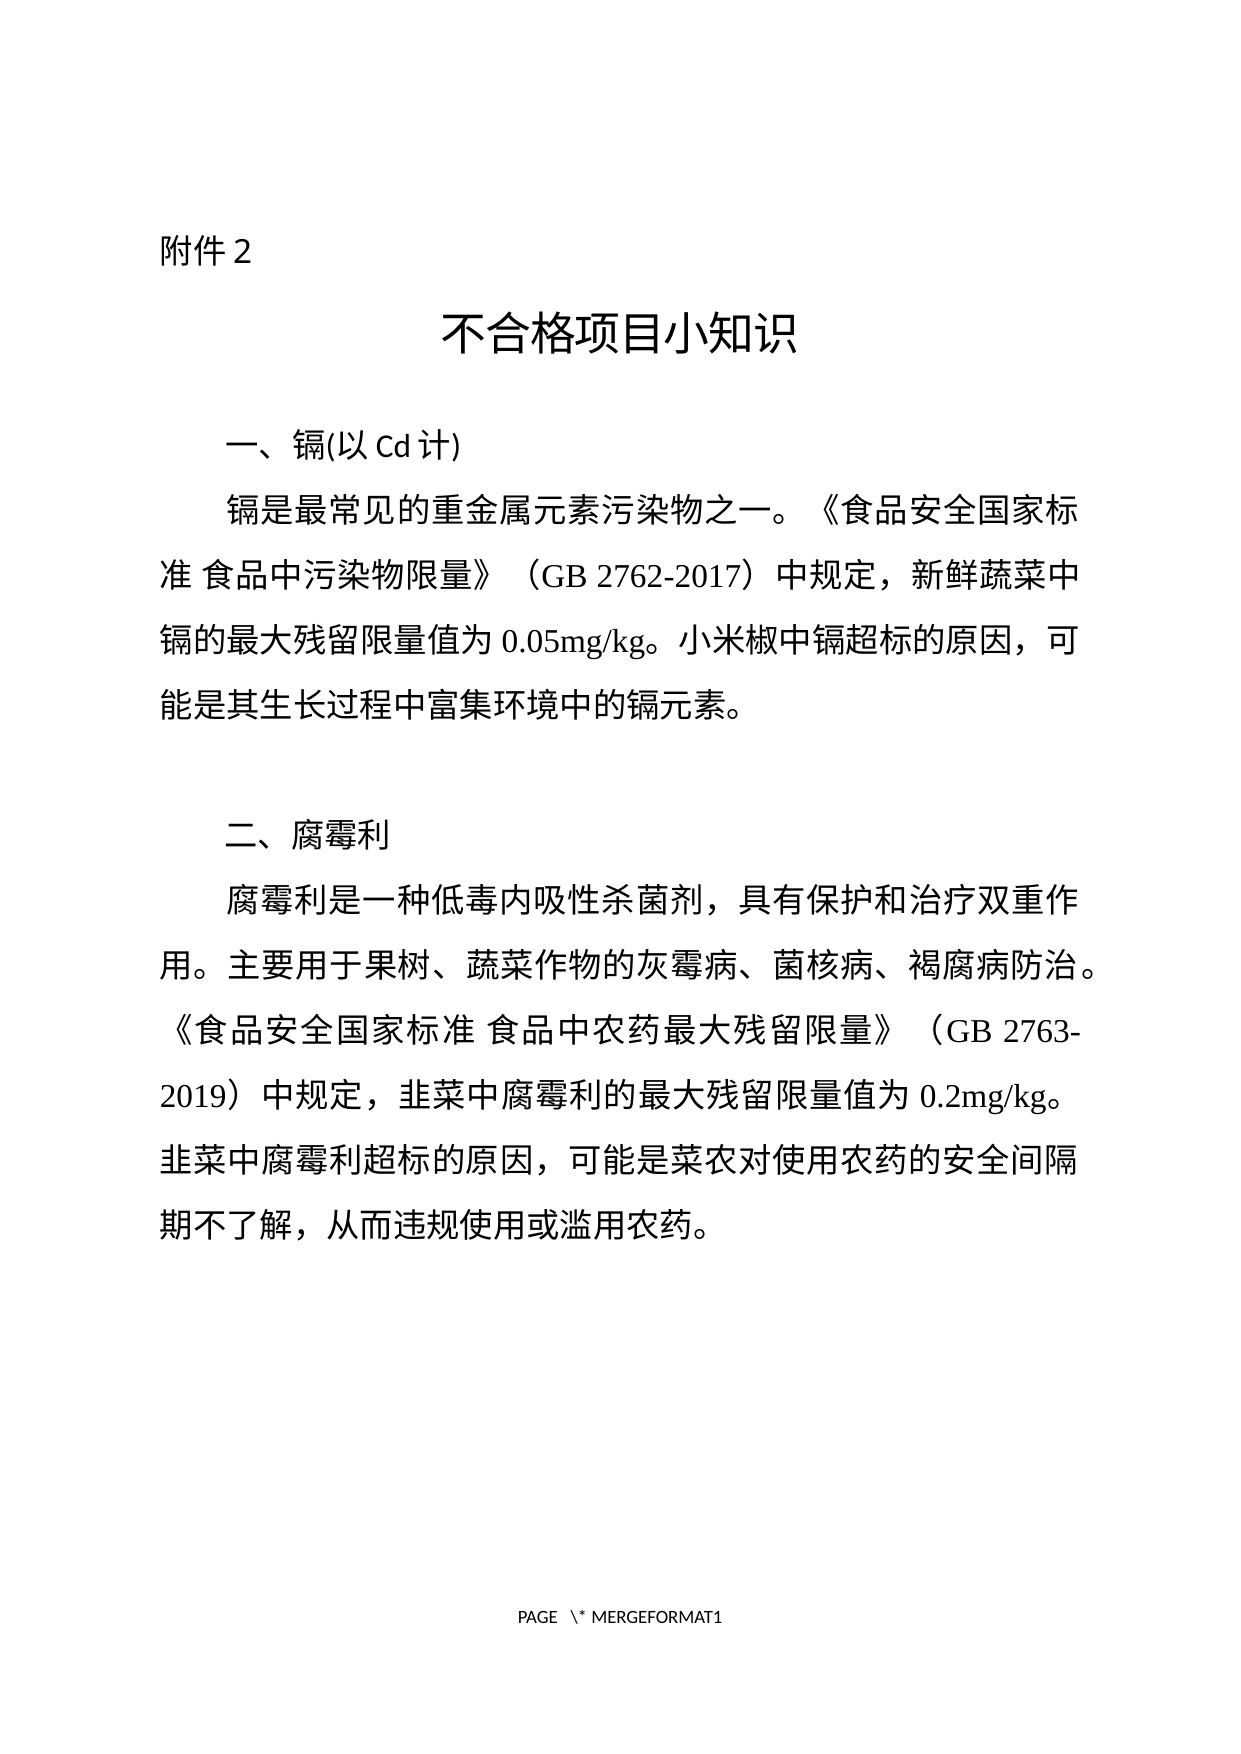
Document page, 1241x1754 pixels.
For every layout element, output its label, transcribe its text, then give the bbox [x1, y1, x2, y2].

text 腐霉利是一种低毒内吸性杀菌剂，具有保护和治疗双重作用。主要用于果树、蔬菜作物的灰霉病、菌核病、褐腐病防治。《食品安全国家标准 食品中农药最大残留限量》（GB 2763-2019）中规定，韭菜中腐霉利的最大残留限量值为0.2mg/kg。韭菜中腐霉利超标的原因，可能是菜农对使用农药的安全间隔期不了解，从而违规使用或滥用农药。 [159, 865, 1081, 1255]
list 附件2 [159, 217, 1081, 282]
list 镉(以Cd计) [159, 410, 1081, 475]
text 不合格项目小知识 [159, 282, 1081, 379]
text 镉是最常见的重金属元素污染物之一。《食品安全国家标准 食品中污染物限量》（GB 2762-2017）中规定，新鲜蔬菜中镉的最大残留限量值为0.05mg/kg。小米椒中镉超标的原因，可能是其生长过程中富集环境中的镉元素。 [159, 475, 1081, 735]
list 腐霉利 [159, 800, 1081, 865]
